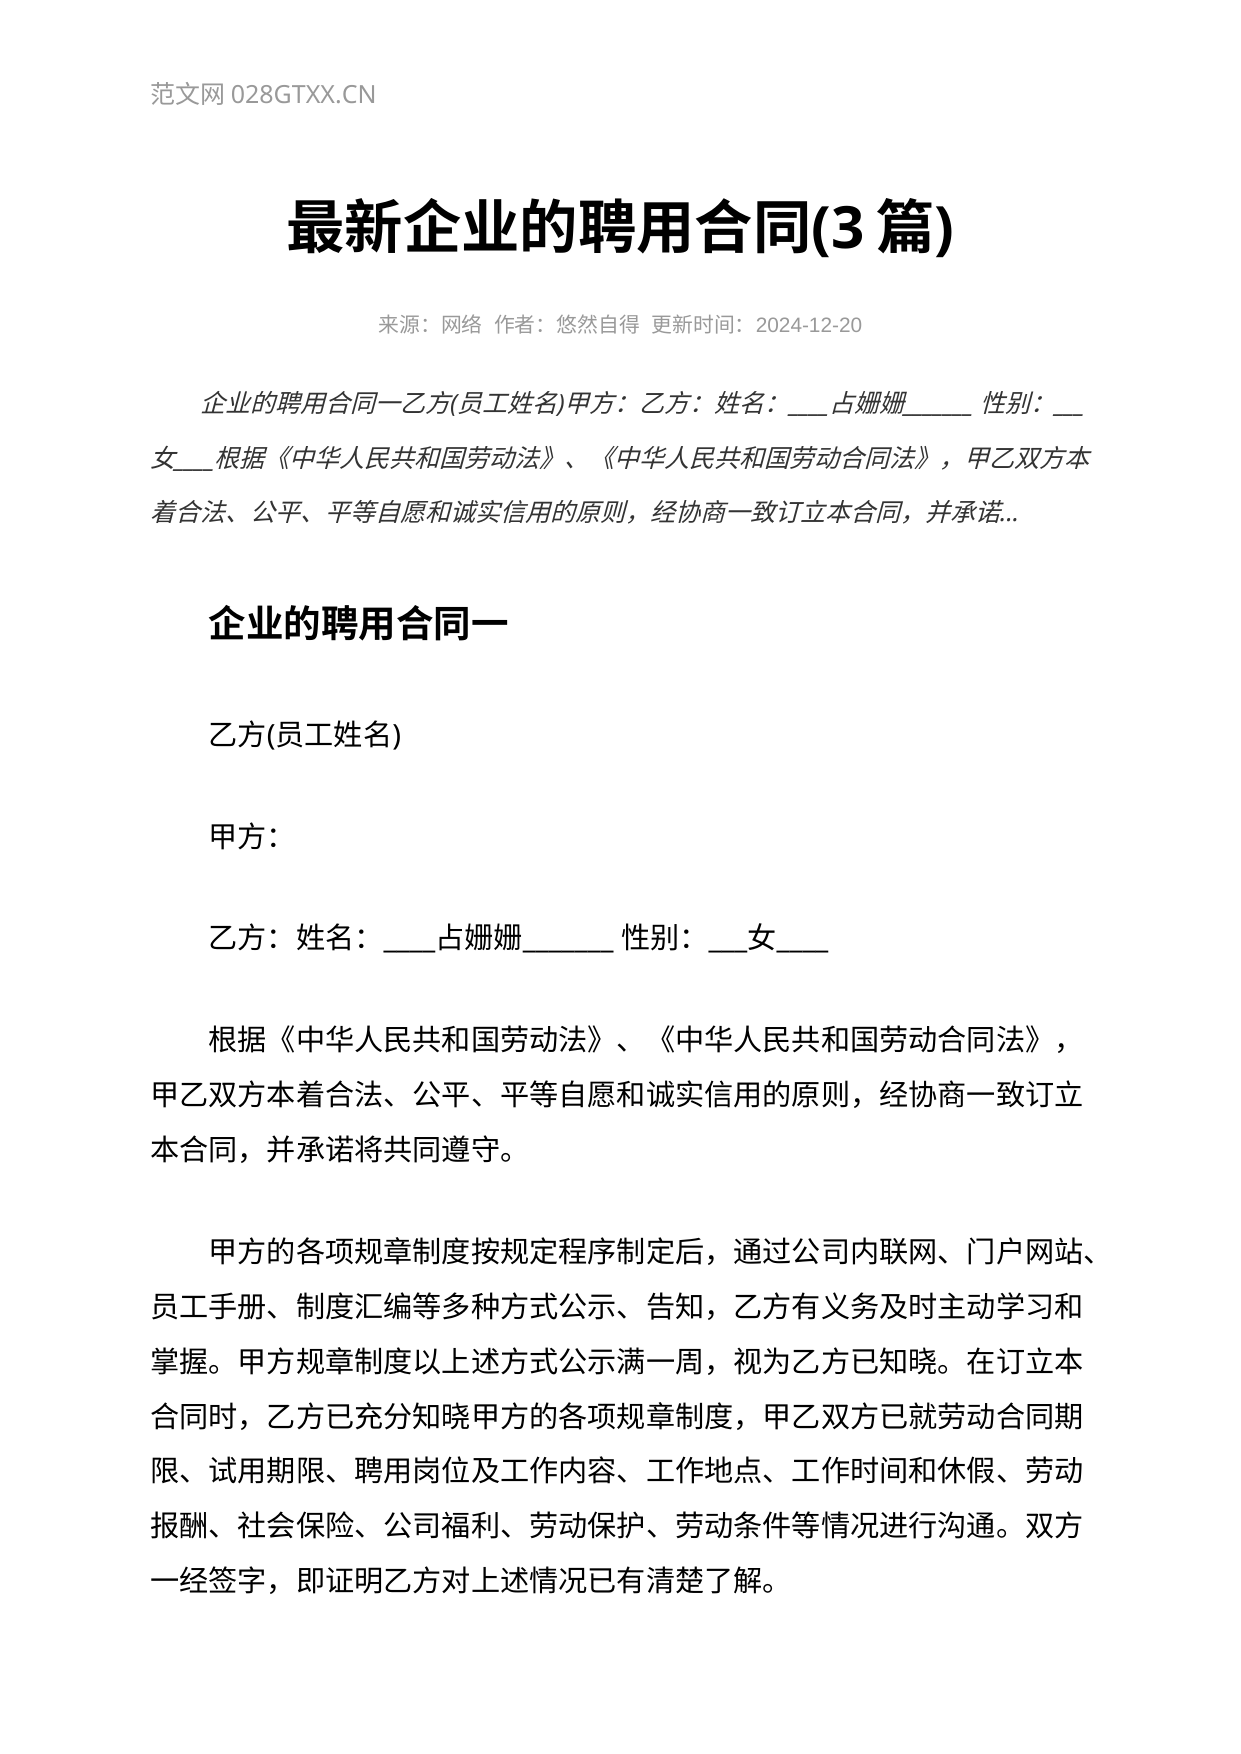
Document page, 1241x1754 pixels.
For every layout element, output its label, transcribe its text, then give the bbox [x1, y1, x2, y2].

text 甲方的各项规章制度按规定程序制定后，通过公司内联网、门户网站、员工手册、制度汇编等多种方式公示、告知，乙方有义务及时主动学习和掌握。甲方规章制度以上述方式公示满一周，视为乙方已知晓。在订立本合同时，乙方已充分知晓甲方的各项规章制度，甲乙双方已就劳动合同期限、试用期限、聘用岗位及工作内容、工作地点、工作时间和休假、劳动报酬、社会保险、公司福利、劳动保护、劳动条件等情况进行沟通。双方一经签字，即证明乙方对上述情况已有清楚了解。 [150, 1228, 1090, 1600]
text 来源：网络 作者：悠然自得 更新时间：2024-12-20 [150, 313, 1090, 337]
text 企业的聘用合同一乙方(员工姓名)甲方：乙方：姓名：____占姗姗_______ 性别：___女____根据《中华人民共和国劳动法》、《中华人民共和国劳动合同法》，甲乙双方本着合法、公平、平等自愿和诚实信用的原则，经协商一致订立本合同，并承诺... [150, 384, 1090, 529]
text 企业的聘用合同一 [150, 594, 1090, 648]
subtitle 最新企业的聘用合同(3篇) [150, 181, 1090, 266]
text 乙方：姓名：____占姗姗_______ 性别：___女____ [150, 915, 1090, 957]
text 根据《中华人民共和国劳动法》、《中华人民共和国劳动合同法》，甲乙双方本着合法、公平、平等自愿和诚实信用的原则，经协商一致订立本合同，并承诺将共同遵守。 [150, 1017, 1090, 1169]
text 乙方(员工姓名) [150, 711, 1090, 753]
text 甲方： [150, 813, 1090, 855]
